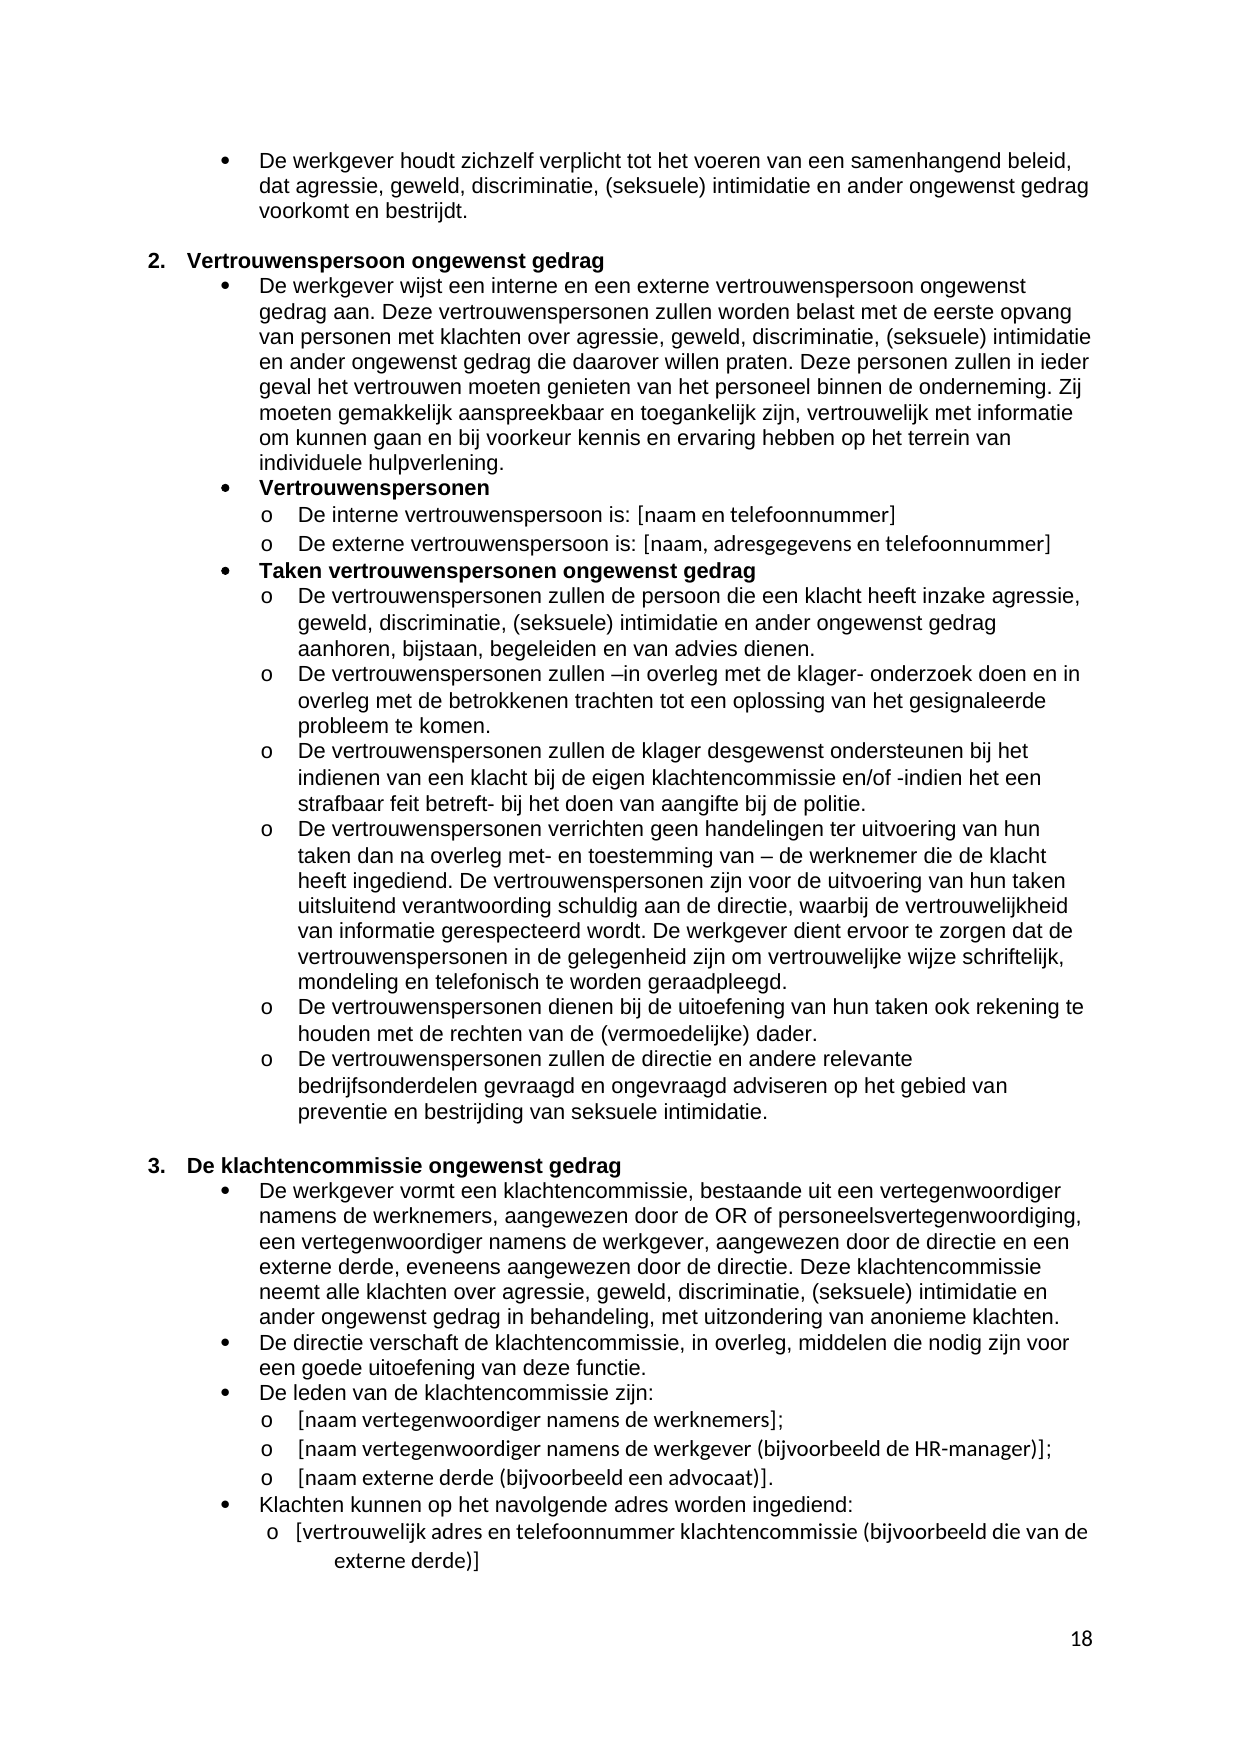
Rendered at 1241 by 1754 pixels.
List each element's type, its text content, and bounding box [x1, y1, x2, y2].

list ; [260, 1434, 1093, 1463]
list De vertrouwenspersonen zullen –in overleg met de klager- onderzoek doen en in overleg met de betrokkenen trachten tot een oplossing van het gesignaleerde probleem te komen. [260, 661, 1093, 738]
list De vertrouwenspersonen zullen de persoon die een klacht heeft inzake agressie, geweld, discriminatie, (seksuele) intimidatie en ander ongewenst gedrag aanhoren, bijstaan, begeleiden en van advies dienen. [260, 583, 1093, 661]
list De klachtencommissie ongewenst gedrag [148, 1153, 1093, 1178]
list De externe vertrouwenspersoon is: [260, 529, 1093, 558]
list De interne vertrouwenspersoon is: [260, 500, 1093, 529]
list De vertrouwenspersonen zullen de directie en andere relevante bedrijfsonderdelen gevraagd en ongevraagd adviseren op het gebied van preventie en bestrijding van seksuele intimidatie. [260, 1046, 1093, 1124]
list ; [260, 1405, 1093, 1434]
list Taken vertrouwenspersonen ongewenst gedrag [221, 558, 1093, 583]
list . [260, 1463, 1093, 1492]
list Vertrouwenspersoon ongewenst gedrag [148, 248, 1093, 273]
list Vertrouwenspersonen [221, 475, 1093, 500]
list Klachten kunnen op het navolgende adres worden ingediend: [221, 1492, 1093, 1517]
list De vertrouwenspersonen verrichten geen handelingen ter uitvoering van hun taken dan na overleg met- en toestemming van – de werknemer die de klacht heeft ingediend. De vertrouwenspersonen zijn voor de uitvoering van hun taken uitsluitend verantwoording schuldig aan de directie, waarbij de vertrouwelijkheid van informatie gerespecteerd wordt. De werkgever dient ervoor te zorgen dat de vertrouwenspersonen in de gelegenheid zijn om vertrouwelijke wijze schriftelijk, mondeling en telefonisch te worden geraadpleegd. [260, 816, 1093, 994]
list De vertrouwenspersonen dienen bij de uitoefening van hun taken ook rekening te houden met de rechten van de (vermoedelijke) dader. [260, 994, 1093, 1046]
list De werkgever vormt een klachtencommissie, bestaande uit een vertegenwoordiger namens de werknemers, aangewezen door de OR of personeelsvertegenwoordiging, een vertegenwoordiger namens de werkgever, aangewezen door de directie en een externe derde, eveneens aangewezen door de directie. Deze klachtencommissie neemt alle klachten over agressie, geweld, discriminatie, (seksuele) intimidatie en ander ongewenst gedrag in behandeling, met uitzondering van anonieme klachten. [221, 1178, 1093, 1329]
list De leden van de klachtencommissie zijn: [221, 1380, 1093, 1405]
list De vertrouwenspersonen zullen de klager desgewenst ondersteunen bij het indienen van een klacht bij de eigen klachtencommissie en/of -indien het een strafbaar feit betreft- bij het doen van aangifte bij de politie. [260, 738, 1093, 816]
list De werkgever houdt zichzelf verplicht tot het voeren van een samenhangend beleid, dat agressie, geweld, discriminatie, (seksuele) intimidatie en ander ongewenst gedrag voorkomt en bestrijdt. [221, 148, 1093, 223]
list De werkgever wijst een interne en een externe vertrouwenspersoon ongewenst gedrag aan. Deze vertrouwenspersonen zullen worden belast met de eerste opvang van personen met klachten over agressie, geweld, discriminatie, (seksuele) intimidatie en ander ongewenst gedrag die daarover willen praten. Deze personen zullen in ieder geval het vertrouwen moeten genieten van het personeel binnen de onderneming. Zij moeten gemakkelijk aanspreekbaar en toegankelijk zijn, vertrouwelijk met informatie om kunnen gaan en bij voorkeur kennis en ervaring hebben op het terrein van individuele hulpverlening. [221, 273, 1093, 475]
list De directie verschaft de klachtencommissie, in overleg, middelen die nodig zijn voor een goede uitoefening van deze functie. [221, 1329, 1093, 1380]
